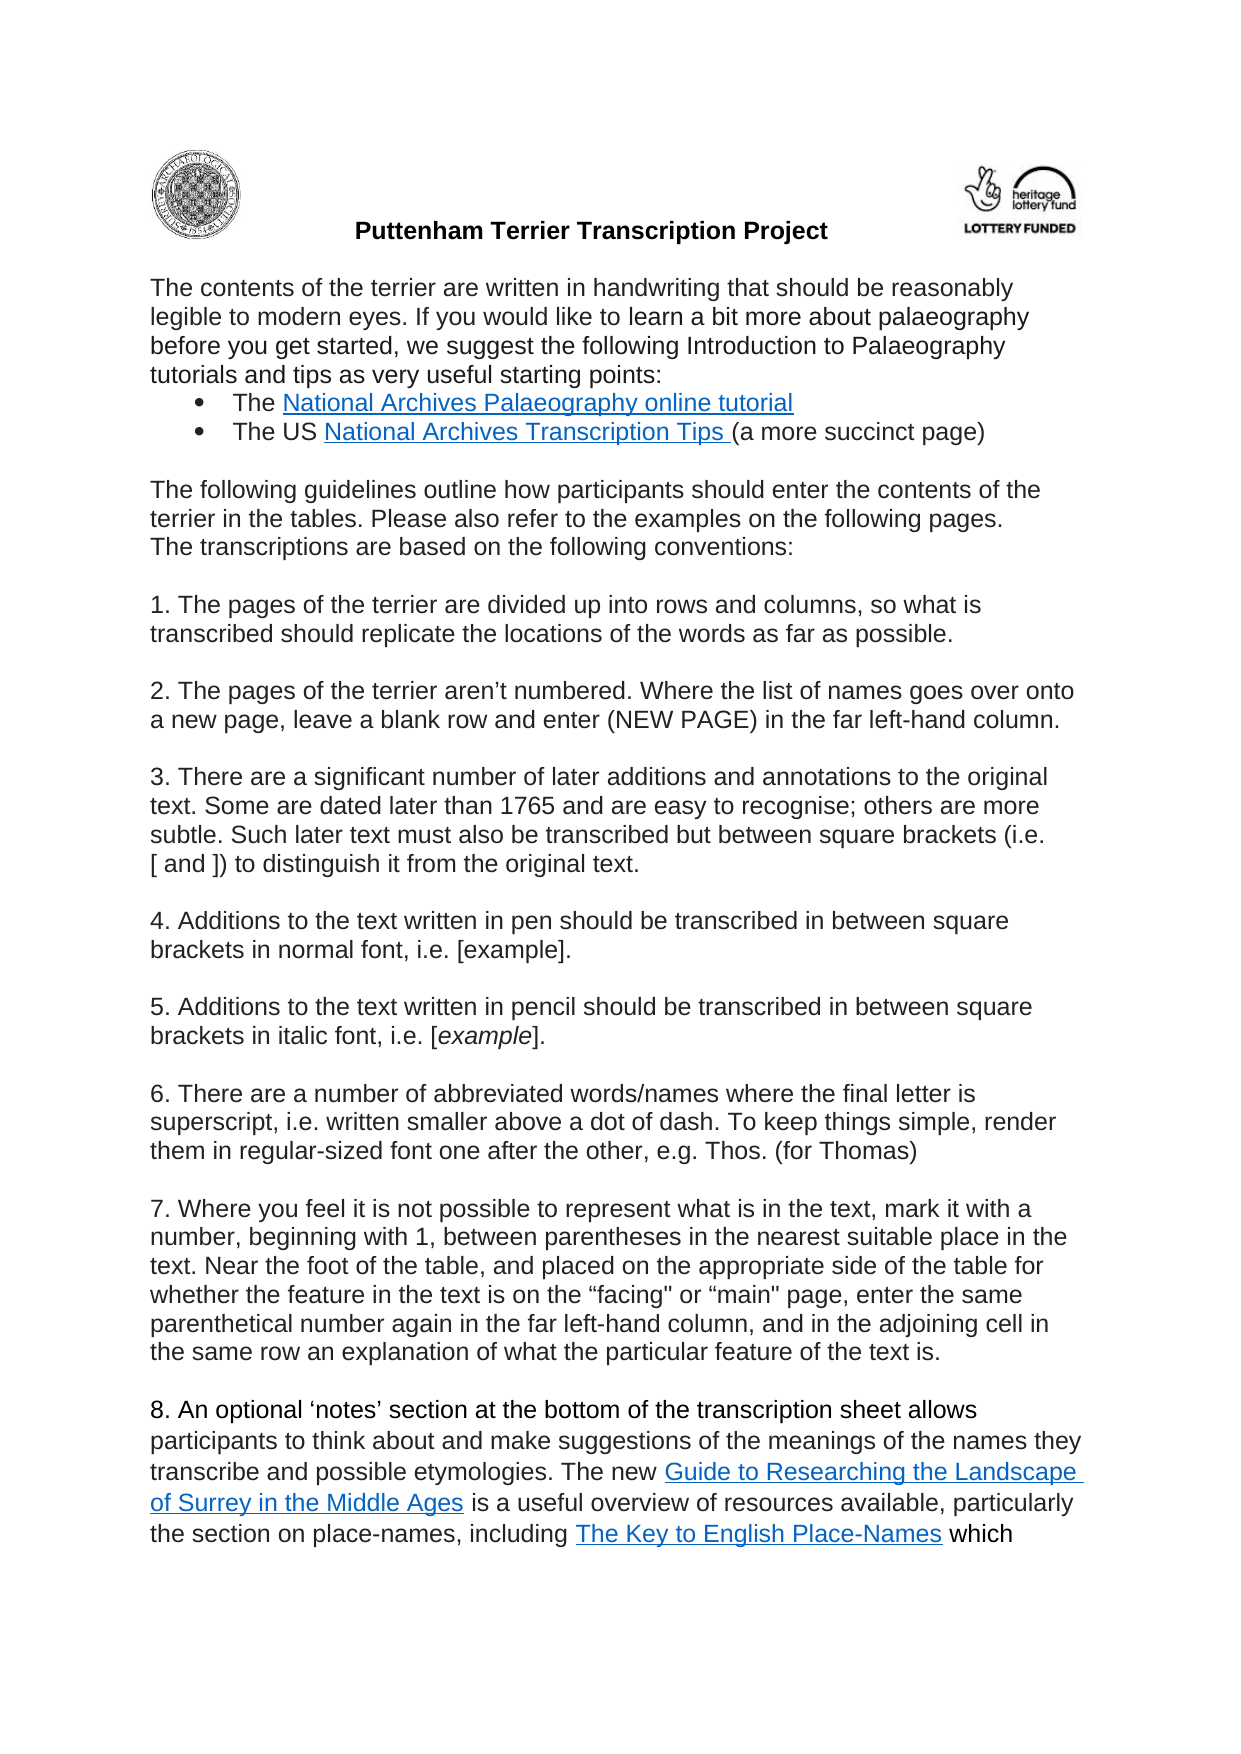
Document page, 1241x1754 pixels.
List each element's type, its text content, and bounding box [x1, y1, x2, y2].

text 2. The pages of the terrier aren’t numbered. Where the list of names goes over onto a new page, leave a blank row and enter (NEW PAGE) in the far left-hand column. [150, 676, 1090, 733]
text Puttenham Terrier Transcription Project [150, 150, 1090, 244]
text The following guidelines outline how participants should enter the contents of the terrier in the tables. Please also refer to the examples on the following pages. [150, 475, 1090, 532]
list The National Archives Palaeography online tutorial [195, 388, 1090, 417]
text 5. Additions to the text written in pencil should be transcribed in between square brackets in italic font, i.e. [example]. [150, 992, 1090, 1050]
text 6. There are a number of abbreviated words/names where the final letter is superscript, i.e. written smaller above a dot of dash. To keep things simple, render them in regular-sized font one after the other, e.g. Thos. (for Thomas) [150, 1078, 1090, 1165]
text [150, 1395, 1090, 1548]
text The contents of the terrier are written in handwriting that should be reasonably legible to modern eyes. If you would like to learn a bit more about palaeography before you get started, we suggest the following Introduction to Palaeography tutorials and tips as very useful starting points: [150, 273, 1090, 388]
list The US National Archives Transcription Tips (a more succinct page) [195, 417, 1090, 446]
text 4. Additions to the text written in pen should be transcribed in between square brackets in normal font, i.e. [example]. [150, 906, 1090, 963]
text 1. The pages of the terrier are divided up into rows and columns, so what is transcribed should replicate the locations of the words as far as possible. [150, 590, 1090, 647]
picture [150, 150, 241, 240]
picture [953, 162, 1087, 240]
text 3. There are a significant number of later additions and annotations to the original text. Some are dated later than 1765 and are easy to recognise; others are more subtle. Such later text must also be transcribed but between square brackets (i.e. [ and ]) to distinguish it from the original text. [150, 762, 1090, 877]
text The transcriptions are based on the following conventions: [150, 532, 1090, 561]
text 7. Where you feel it is not possible to represent what is in the text, mark it with a number, beginning with 1, between parentheses in the nearest suitable place in the text. Near the foot of the table, and placed on the appropriate side of the table for whether the feature in the text is on the “facing" or “main" page, enter the same parenthetical number again in the far left-hand column, and in the adjoining cell in the same row an explanation of what the particular feature of the text is. [150, 1193, 1090, 1366]
